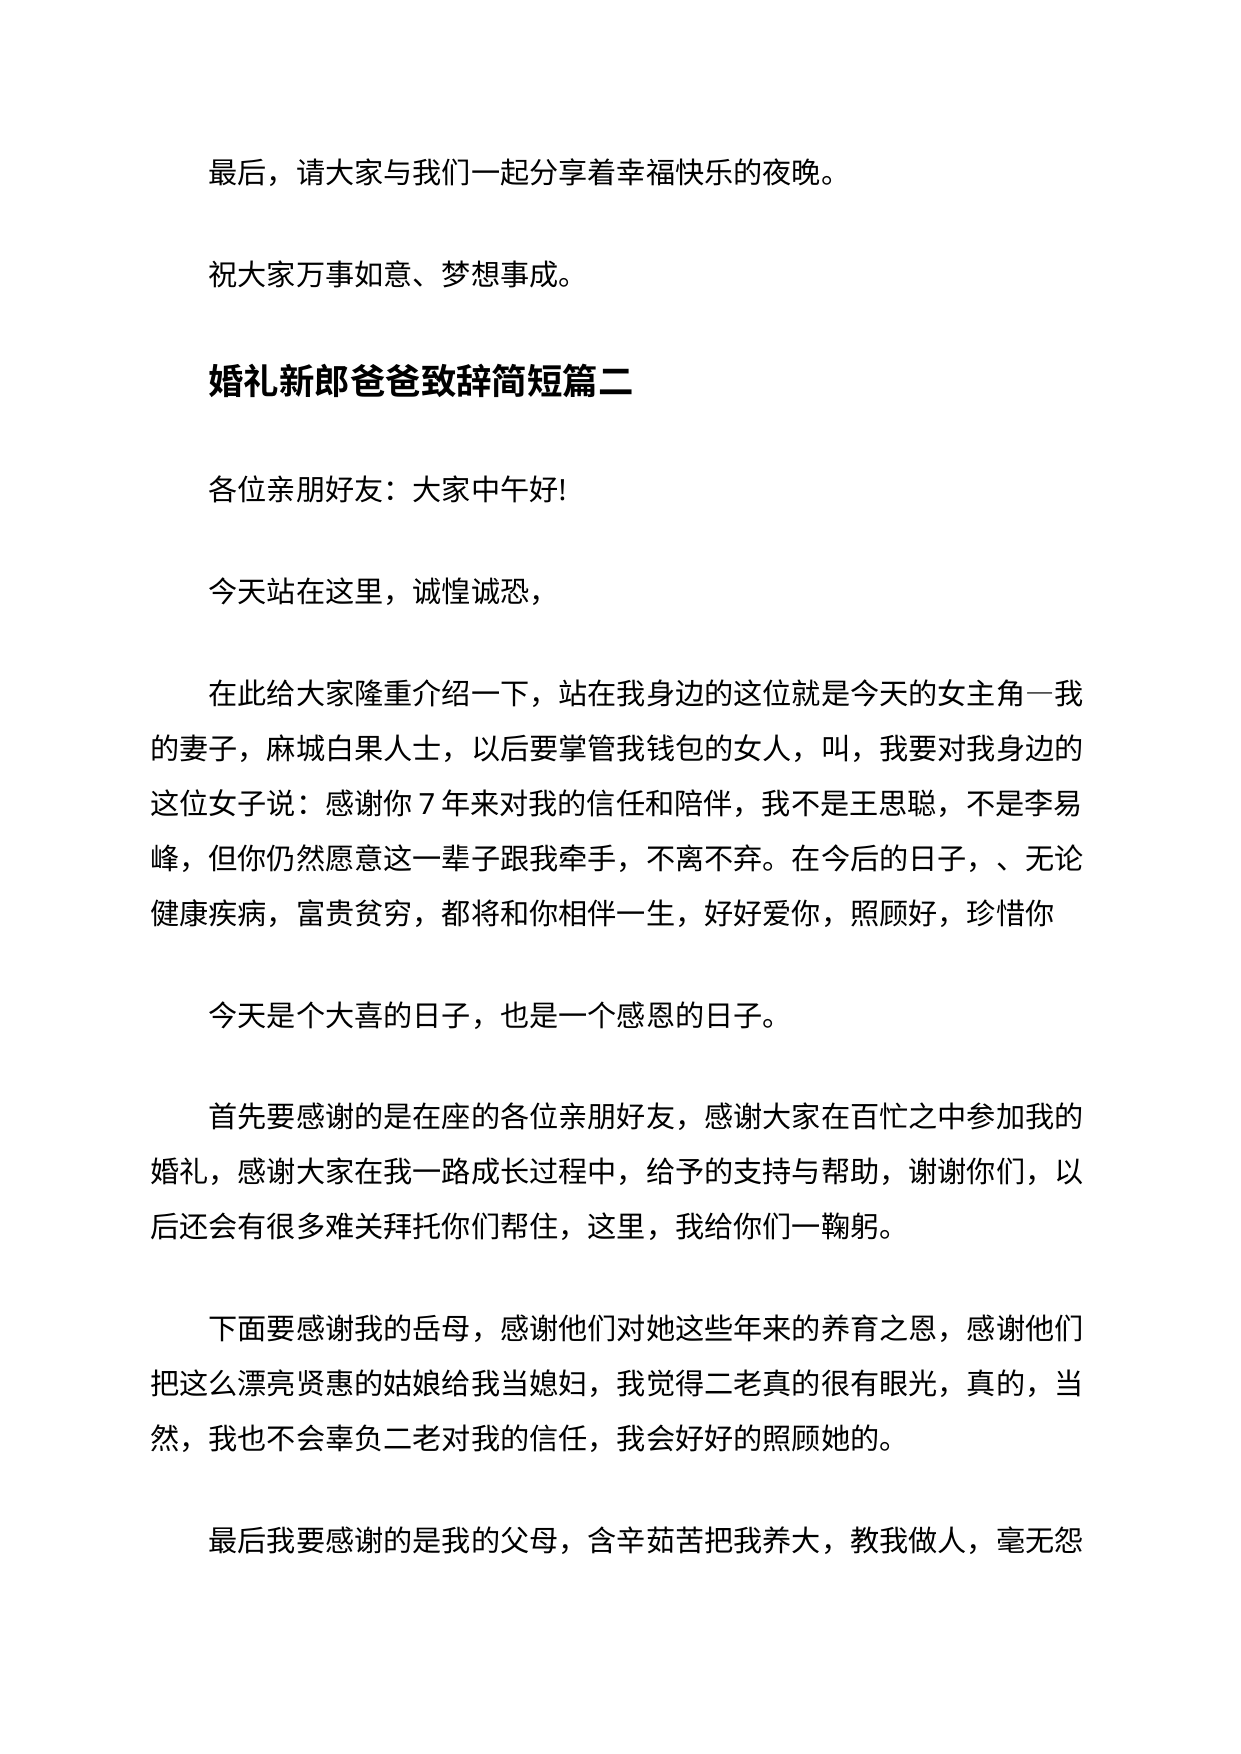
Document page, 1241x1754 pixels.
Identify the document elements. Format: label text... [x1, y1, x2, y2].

text 婚礼新郎爸爸致辞简短篇二 [150, 353, 1090, 405]
text 下面要感谢我的岳母，感谢他们对她这些年来的养育之恩，感谢他们把这么漂亮贤惠的姑娘给我当媳妇，我觉得二老真的很有眼光，真的，当然，我也不会辜负二老对我的信任，我会好好的照顾她的。 [150, 1306, 1090, 1458]
text 今天站在这里，诚惶诚恐， [150, 569, 1090, 611]
text 各位亲朋好友：大家中午好! [150, 467, 1090, 509]
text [150, 1517, 1090, 1559]
text 首先要感谢的是在座的各位亲朋好友，感谢大家在百忙之中参加我的婚礼，感谢大家在我一路成长过程中，给予的支持与帮助，谢谢你们，以后还会有很多难关拜托你们帮住，这里，我给你们一鞠躬。 [150, 1094, 1090, 1246]
text 今天是个大喜的日子，也是一个感恩的日子。 [150, 992, 1090, 1034]
text 祝大家万事如意、梦想事成。 [150, 252, 1090, 294]
text 最后，请大家与我们一起分享着幸福快乐的夜晚。 [150, 150, 1090, 192]
text 在此给大家隆重介绍一下，站在我身边的这位就是今天的女主角—我的妻子，麻城白果人士，以后要掌管我钱包的女人，叫，我要对我身边的这位女子说：感谢你7年来对我的信任和陪伴，我不是王思聪，不是李易峰，但你仍然愿意这一辈子跟我牵手，不离不弃。在今后的日子，、无论健康疾病，富贵贫穷，都将和你相伴一生，好好爱你，照顾好，珍惜你 [150, 671, 1090, 933]
